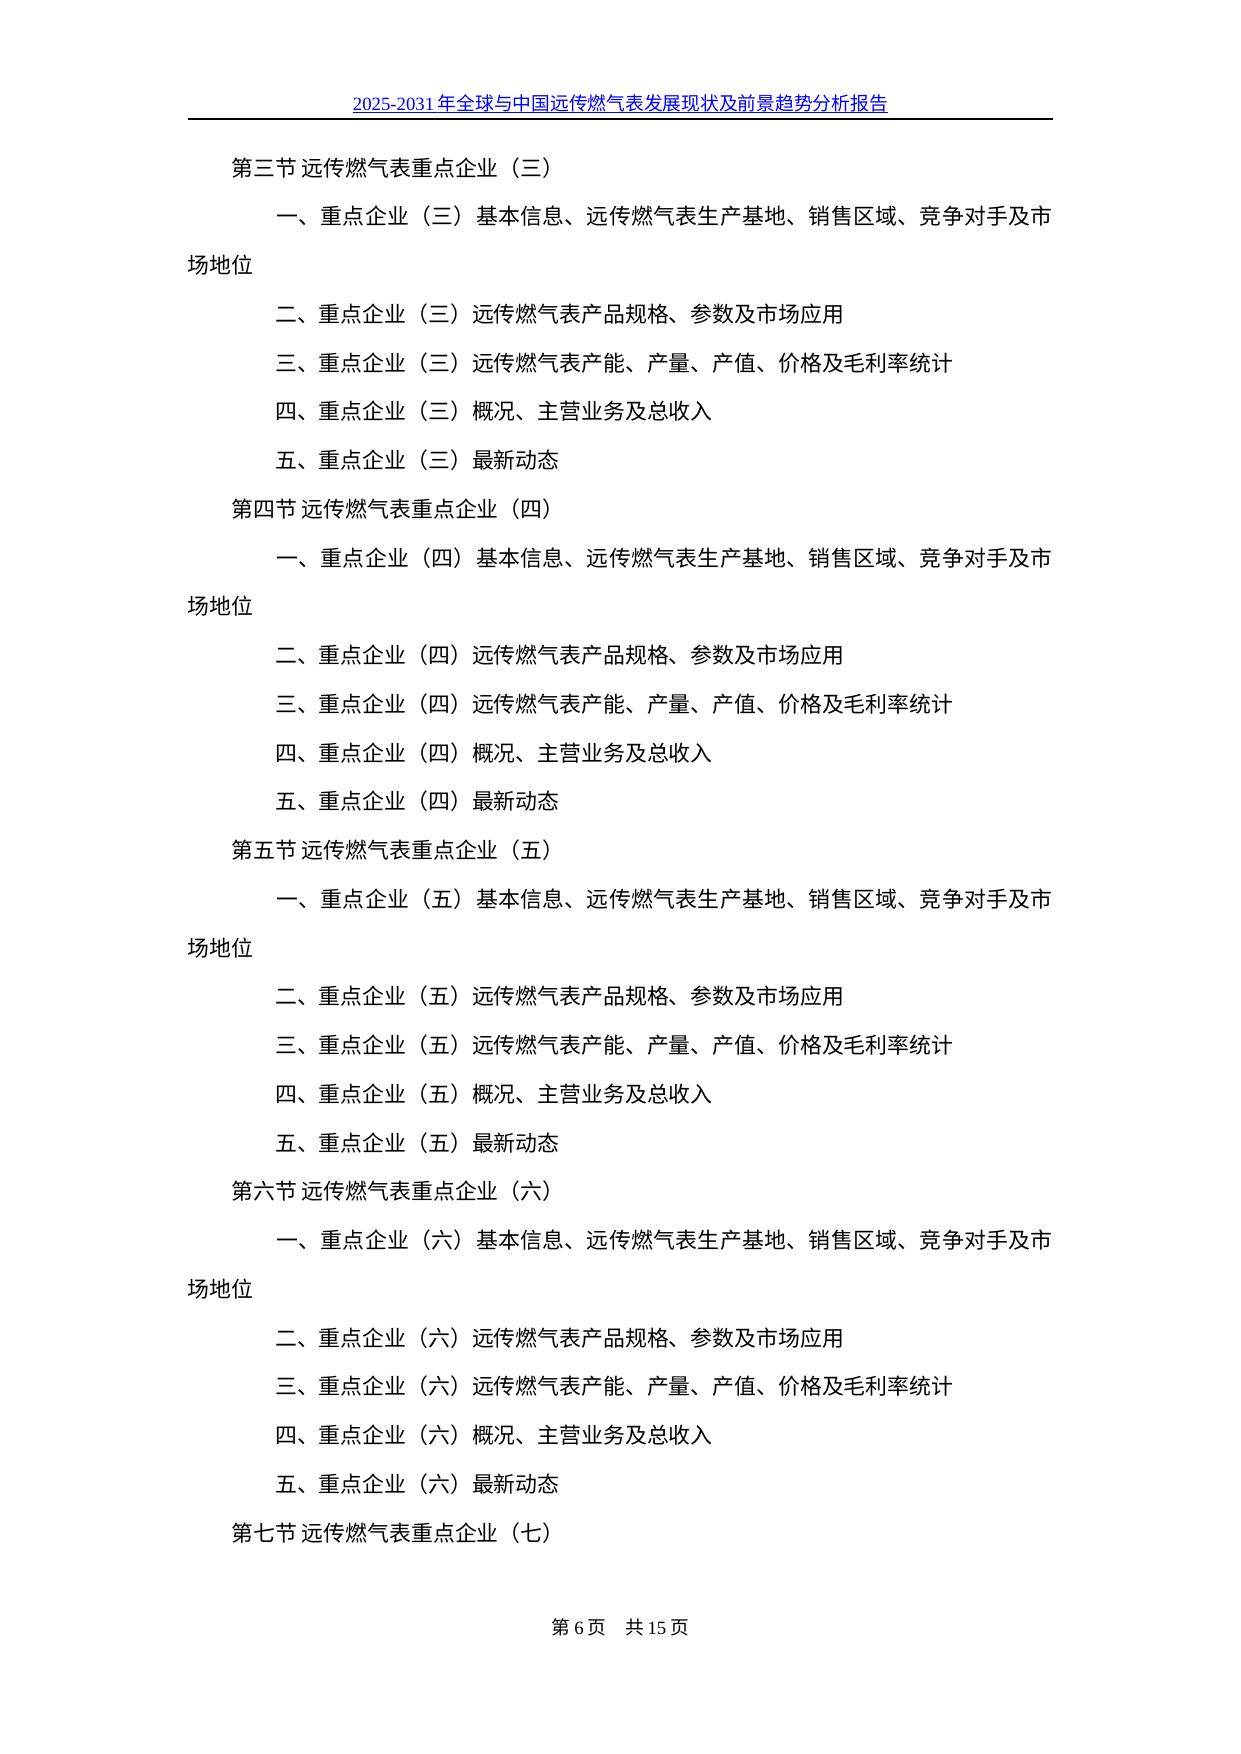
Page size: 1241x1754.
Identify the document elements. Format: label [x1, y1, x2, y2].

text [187, 150, 1053, 1548]
